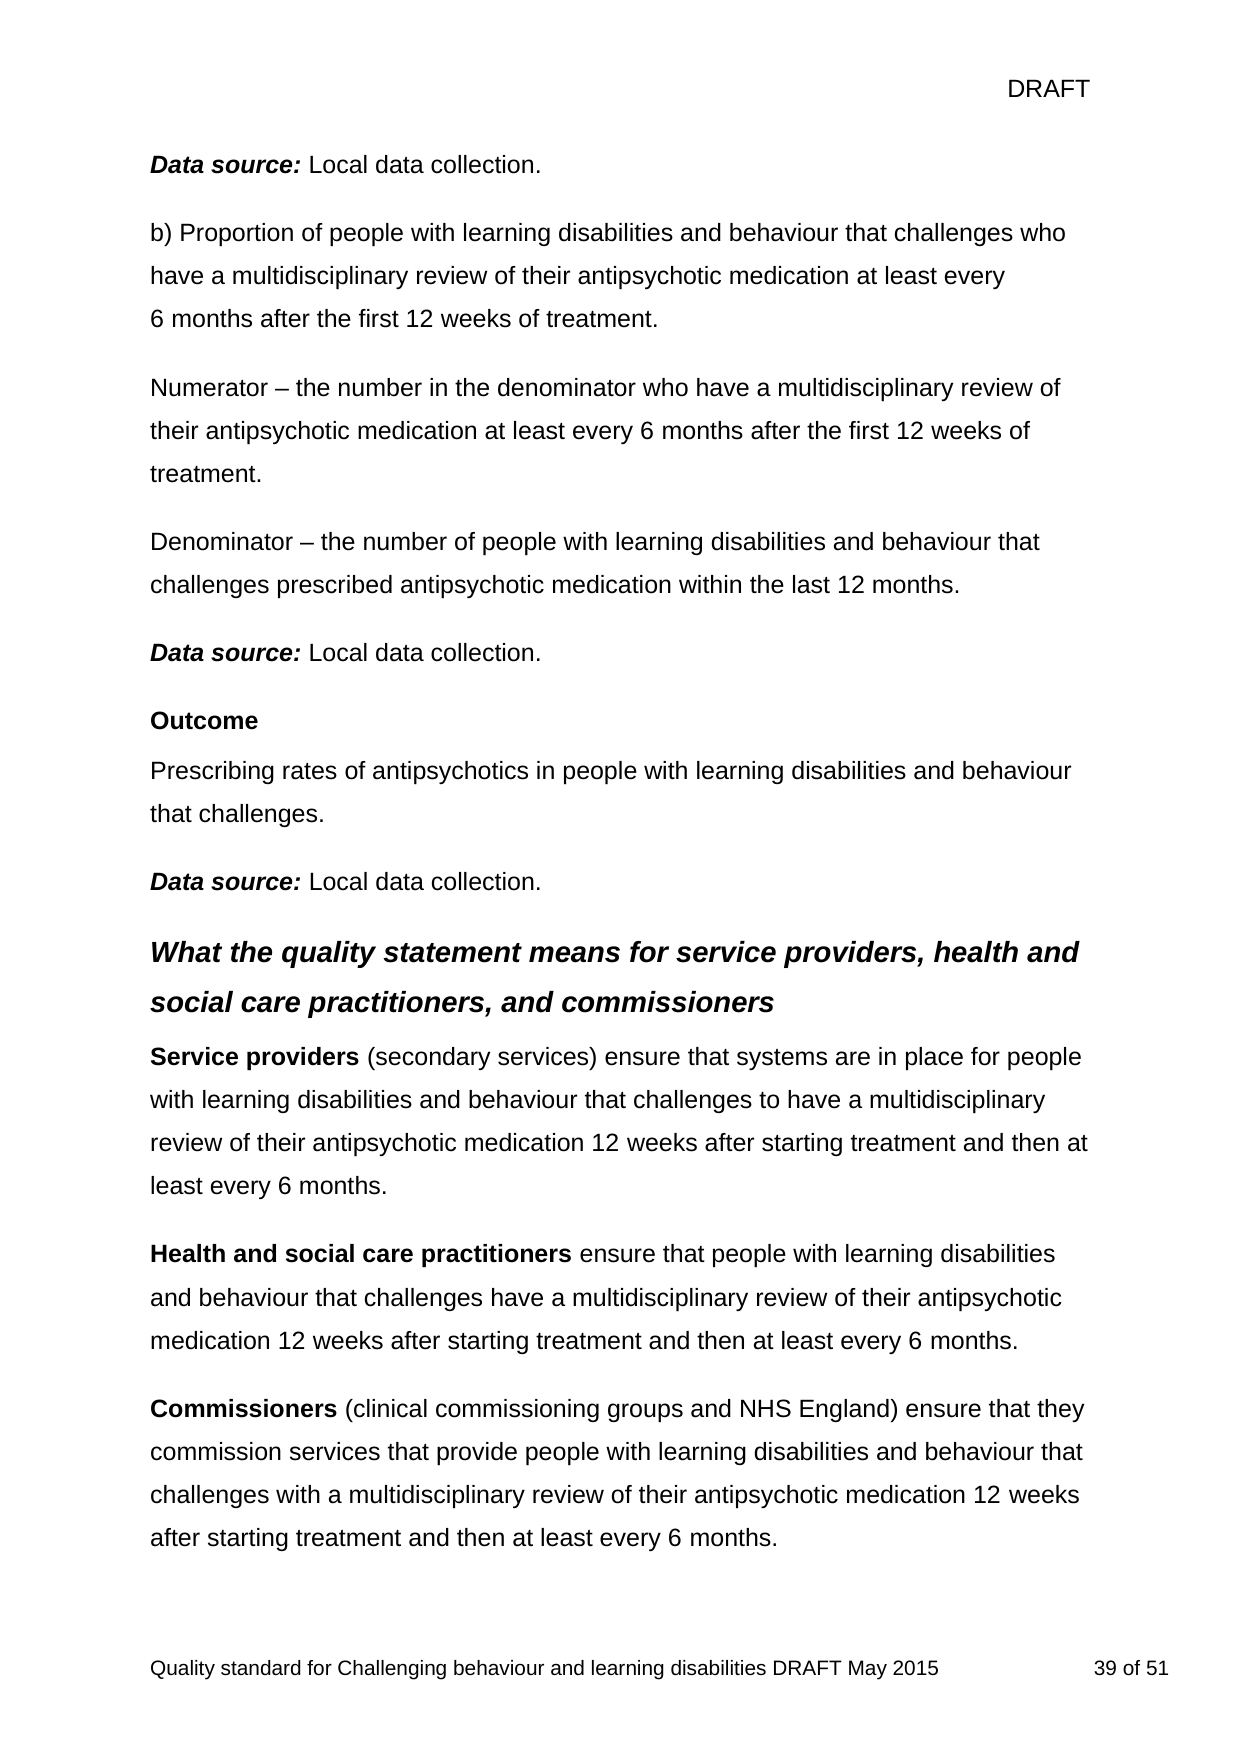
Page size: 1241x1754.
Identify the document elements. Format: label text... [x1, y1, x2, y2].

subtitle What the quality statement means for service providers, health and social care practitioners, and commissioners [150, 935, 1090, 1019]
subtitle Outcome [150, 706, 1090, 735]
text Numerator – the number in the denominator who have a multidisciplinary review of their antipsychotic medication at least every 6 months after the first 12 weeks of treatment. [150, 372, 1090, 487]
text Prescribing rates of antipsychotics in people with learning disabilities and behaviour that challenges. [150, 756, 1090, 827]
text Data source: Local data collection. [150, 150, 1090, 179]
text Data source: Local data collection. [150, 867, 1090, 896]
text Denominator – the number of people with learning disabilities and behaviour that challenges prescribed antipsychotic medication within the last 12 months. [150, 527, 1090, 599]
text b) Proportion of people with learning disabilities and behaviour that challenges who have a multidisciplinary review of their antipsychotic medication at least every 6 months after the first 12 weeks of treatment. [150, 218, 1090, 333]
text Health and social care practitioners ensure that people with learning disabilities and behaviour that challenges have a multidisciplinary review of their antipsychotic medication 12 weeks after starting treatment and then at least every 6 months. [150, 1239, 1090, 1354]
text Data source: Local data collection. [150, 638, 1090, 667]
text Commissioners (clinical commissioning groups and NHS England) ensure that they commission services that provide people with learning disabilities and behaviour that challenges with a multidisciplinary review of their antipsychotic medication 12 weeks after starting treatment and then at least every 6 months. [150, 1394, 1090, 1552]
text Service providers (secondary services) ensure that systems are in place for people with learning disabilities and behaviour that challenges to have a multidisciplinary review of their antipsychotic medication 12 weeks after starting treatment and then at least every 6 months. [150, 1042, 1090, 1200]
